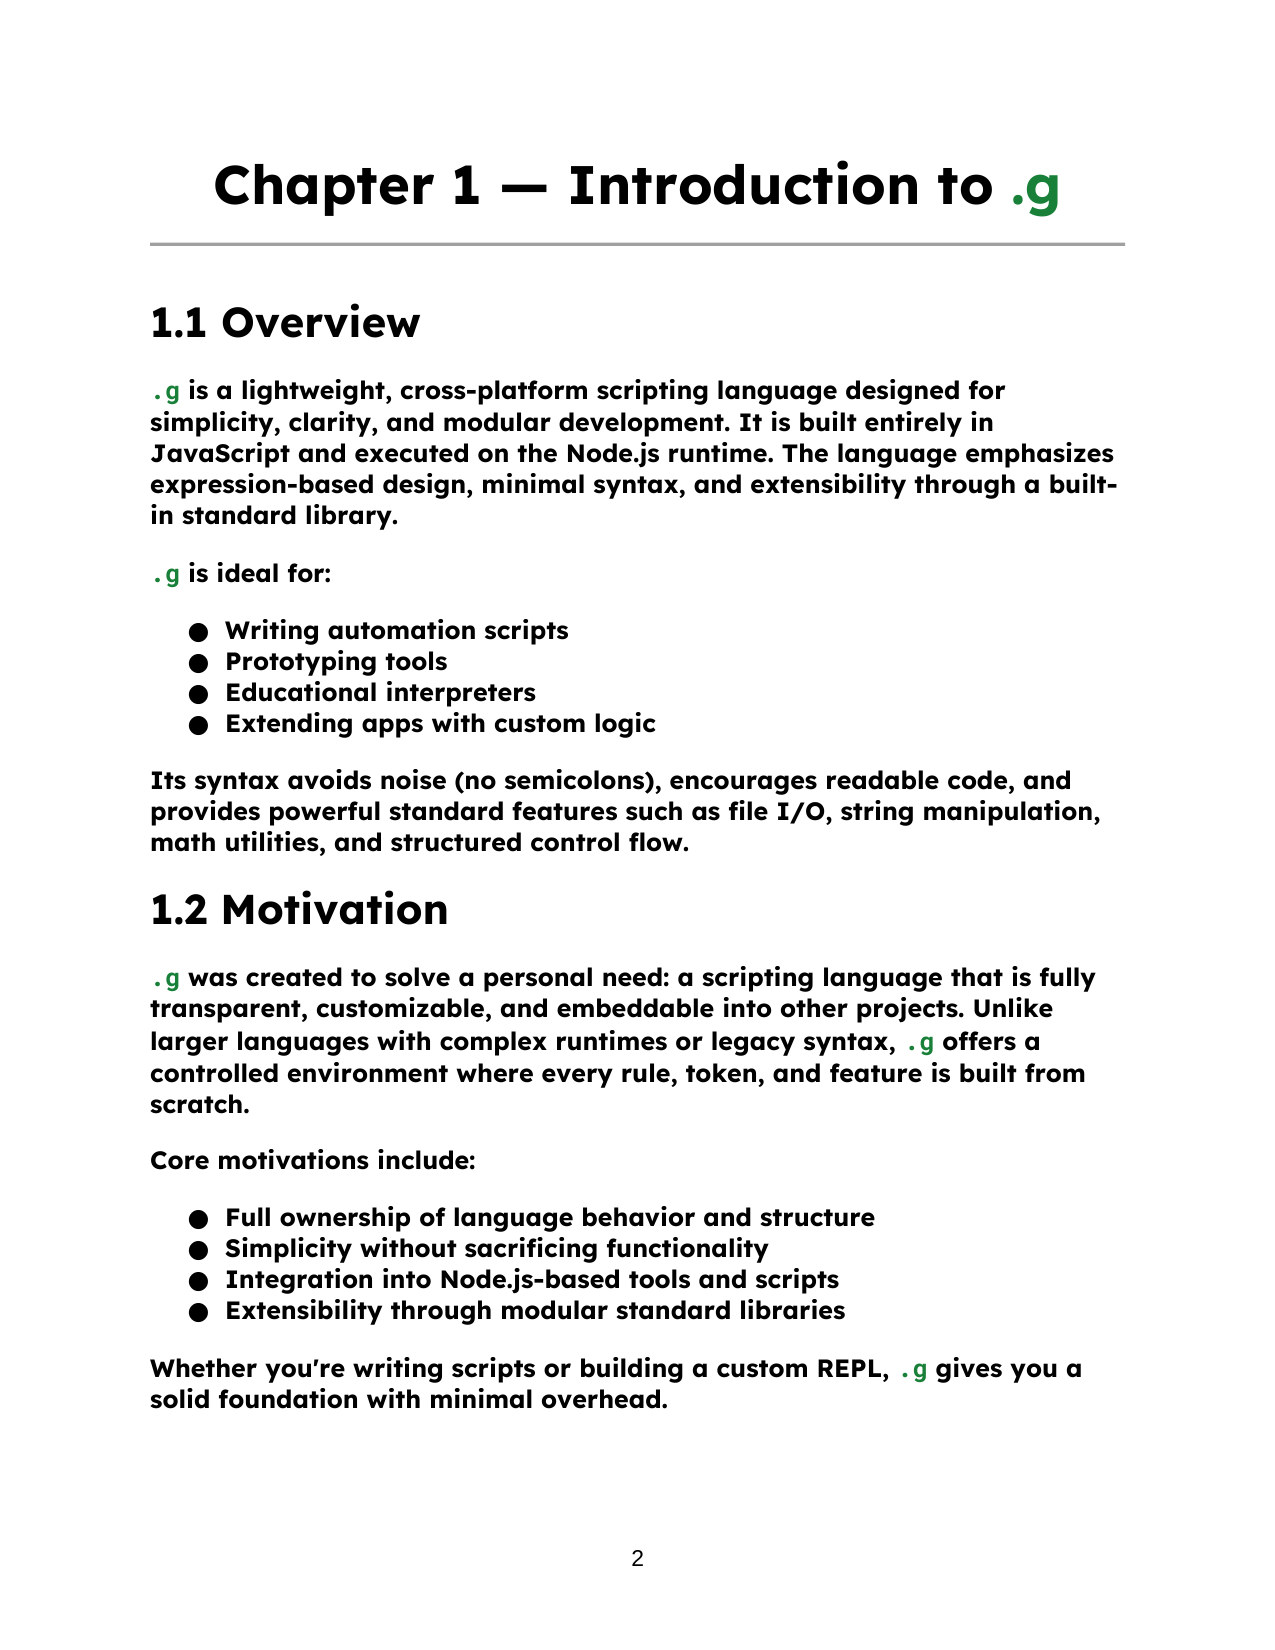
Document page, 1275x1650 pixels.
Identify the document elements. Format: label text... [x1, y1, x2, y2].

text .g is ideal for: [150, 556, 1125, 589]
text Its syntax avoids noise (no semicolons), encourages readable code, and provides powerful standard features such as file I/O, string manipulation, math utilities, and structured control flow. [150, 764, 1125, 858]
list Educational interpreters [187, 677, 1125, 708]
text .g was created to solve a personal need: a scripting language that is fully transparent, customizable, and embeddable into other projects. Unlike larger languages with complex runtimes or legacy syntax, .g offers a controlled environment where every rule, token, and feature is built from scratch. [150, 960, 1125, 1120]
list Full ownership of language behavior and structure [187, 1201, 1125, 1232]
list Simplicity without sacrificing functionality [187, 1232, 1125, 1263]
list Prototyping tools [187, 645, 1125, 677]
text Whether you're writing scripts or building a custom REPL, .g gives you a solid foundation with minimal overhead. [150, 1351, 1125, 1415]
list Extending apps with custom logic [187, 708, 1125, 739]
text Core motivations include: [150, 1145, 1125, 1176]
text .g is a lightweight, cross-platform scripting language designed for simplicity, clarity, and modular development. It is built entirely in JavaScript and executed on the Node.js runtime. The language emphasizes expression-based design, minimal syntax, and extensibility through a built-in standard library. [150, 373, 1125, 531]
subtitle Chapter 1 — Introduction to .g [150, 150, 1125, 218]
text 1.2 Motivation [150, 883, 1125, 935]
text 1.1 Overview [150, 296, 1125, 348]
list Integration into Node.js-based tools and scripts [187, 1263, 1125, 1295]
list Extensibility through modular standard libraries [187, 1295, 1125, 1326]
list Writing automation scripts [187, 614, 1125, 645]
